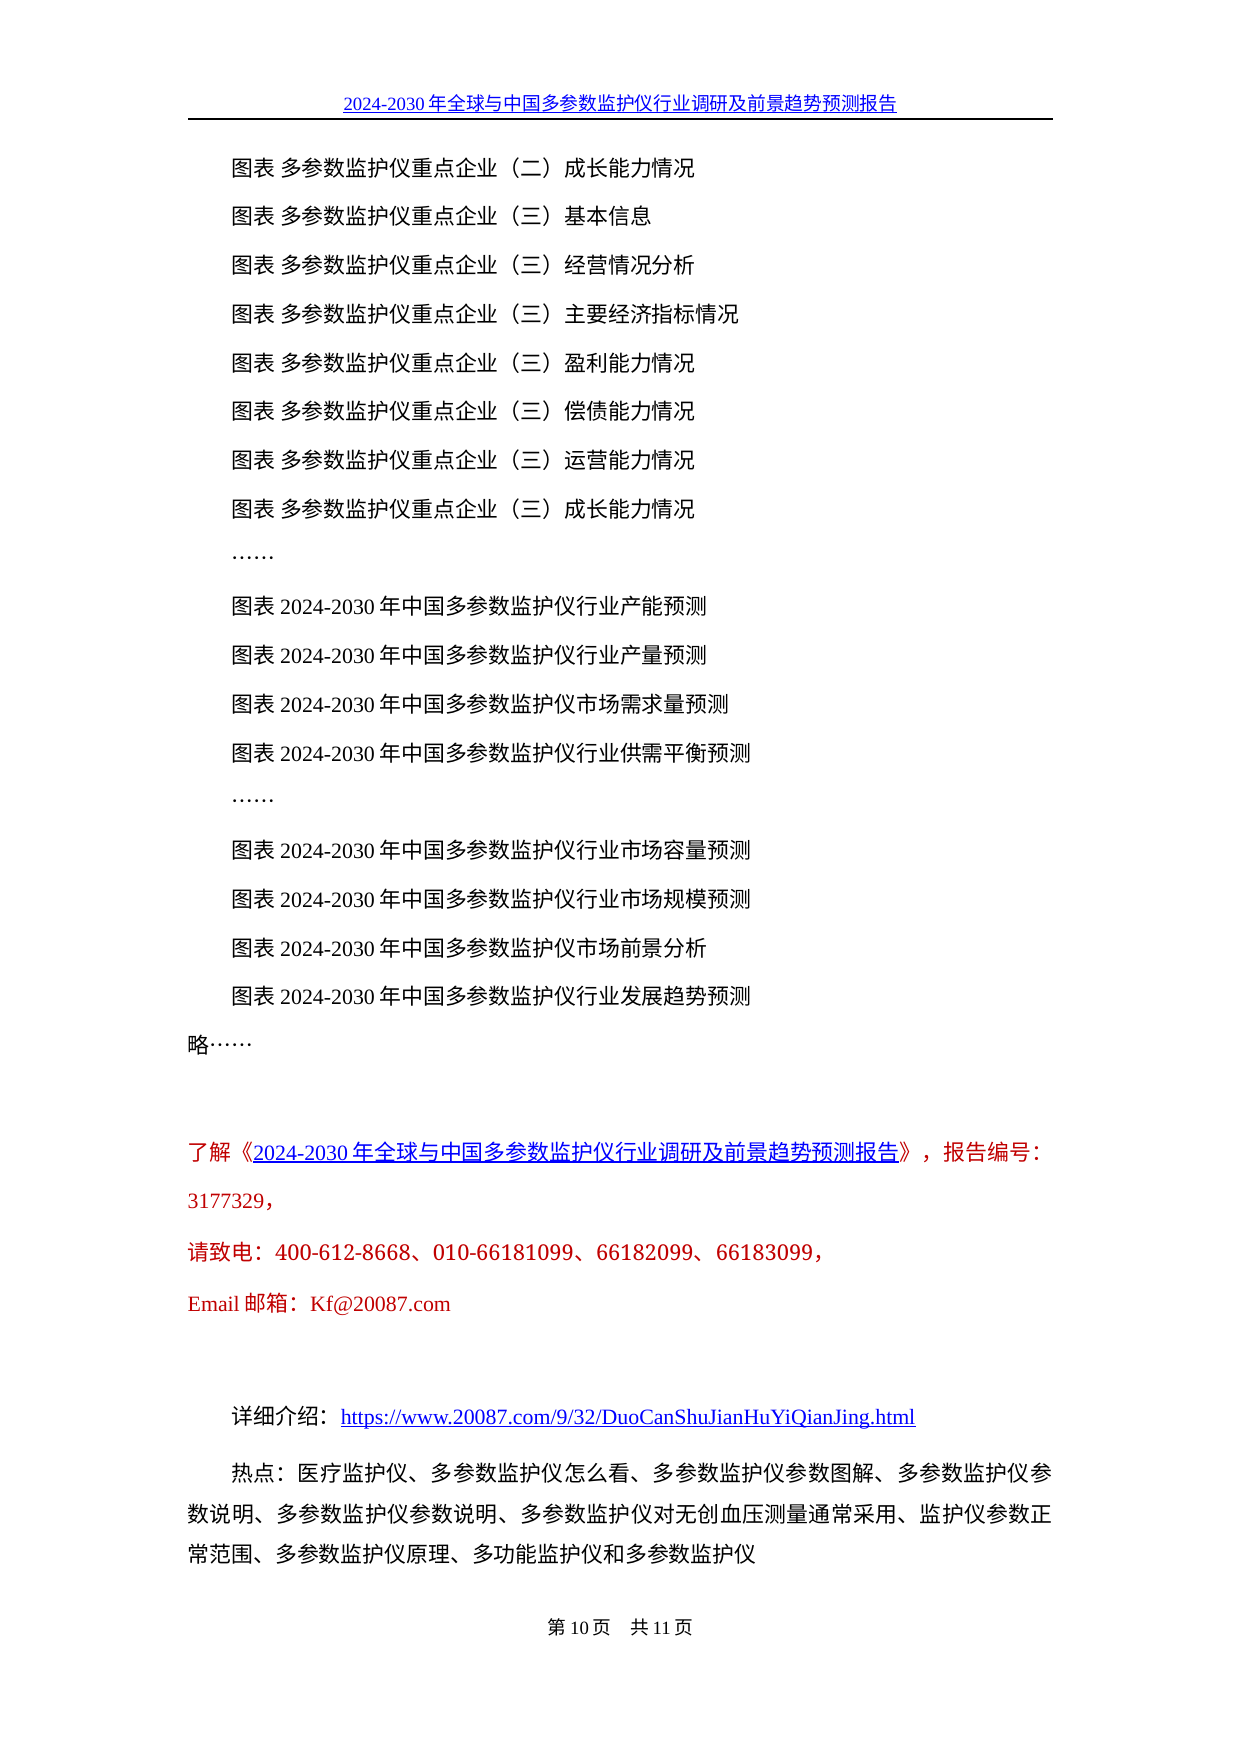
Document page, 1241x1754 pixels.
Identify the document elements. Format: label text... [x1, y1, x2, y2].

text 详细介绍：https://www.20087.com/9/32/DuoCanShuJianHuYiQianJing.html [187, 1399, 1053, 1431]
text Email邮箱：Kf@20087.com [187, 1286, 1053, 1318]
text 请致电：400-612-8668、010-66181099、66182099、66183099， [187, 1234, 1053, 1267]
text 热点：医疗监护仪、多参数监护仪怎么看、多参数监护仪参数图解、多参数监护仪参数说明、多参数监护仪参数说明、多参数监护仪对无创血压测量通常采用、监护仪参数正常范围、多参数监护仪原理、多功能监护仪和多参数监护仪 [187, 1456, 1053, 1569]
text 了解《2024-2030年全球与中国多参数监护仪行业调研及前景趋势预测报告》，报告编号：3177329， [187, 1134, 1053, 1215]
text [187, 150, 1053, 1060]
